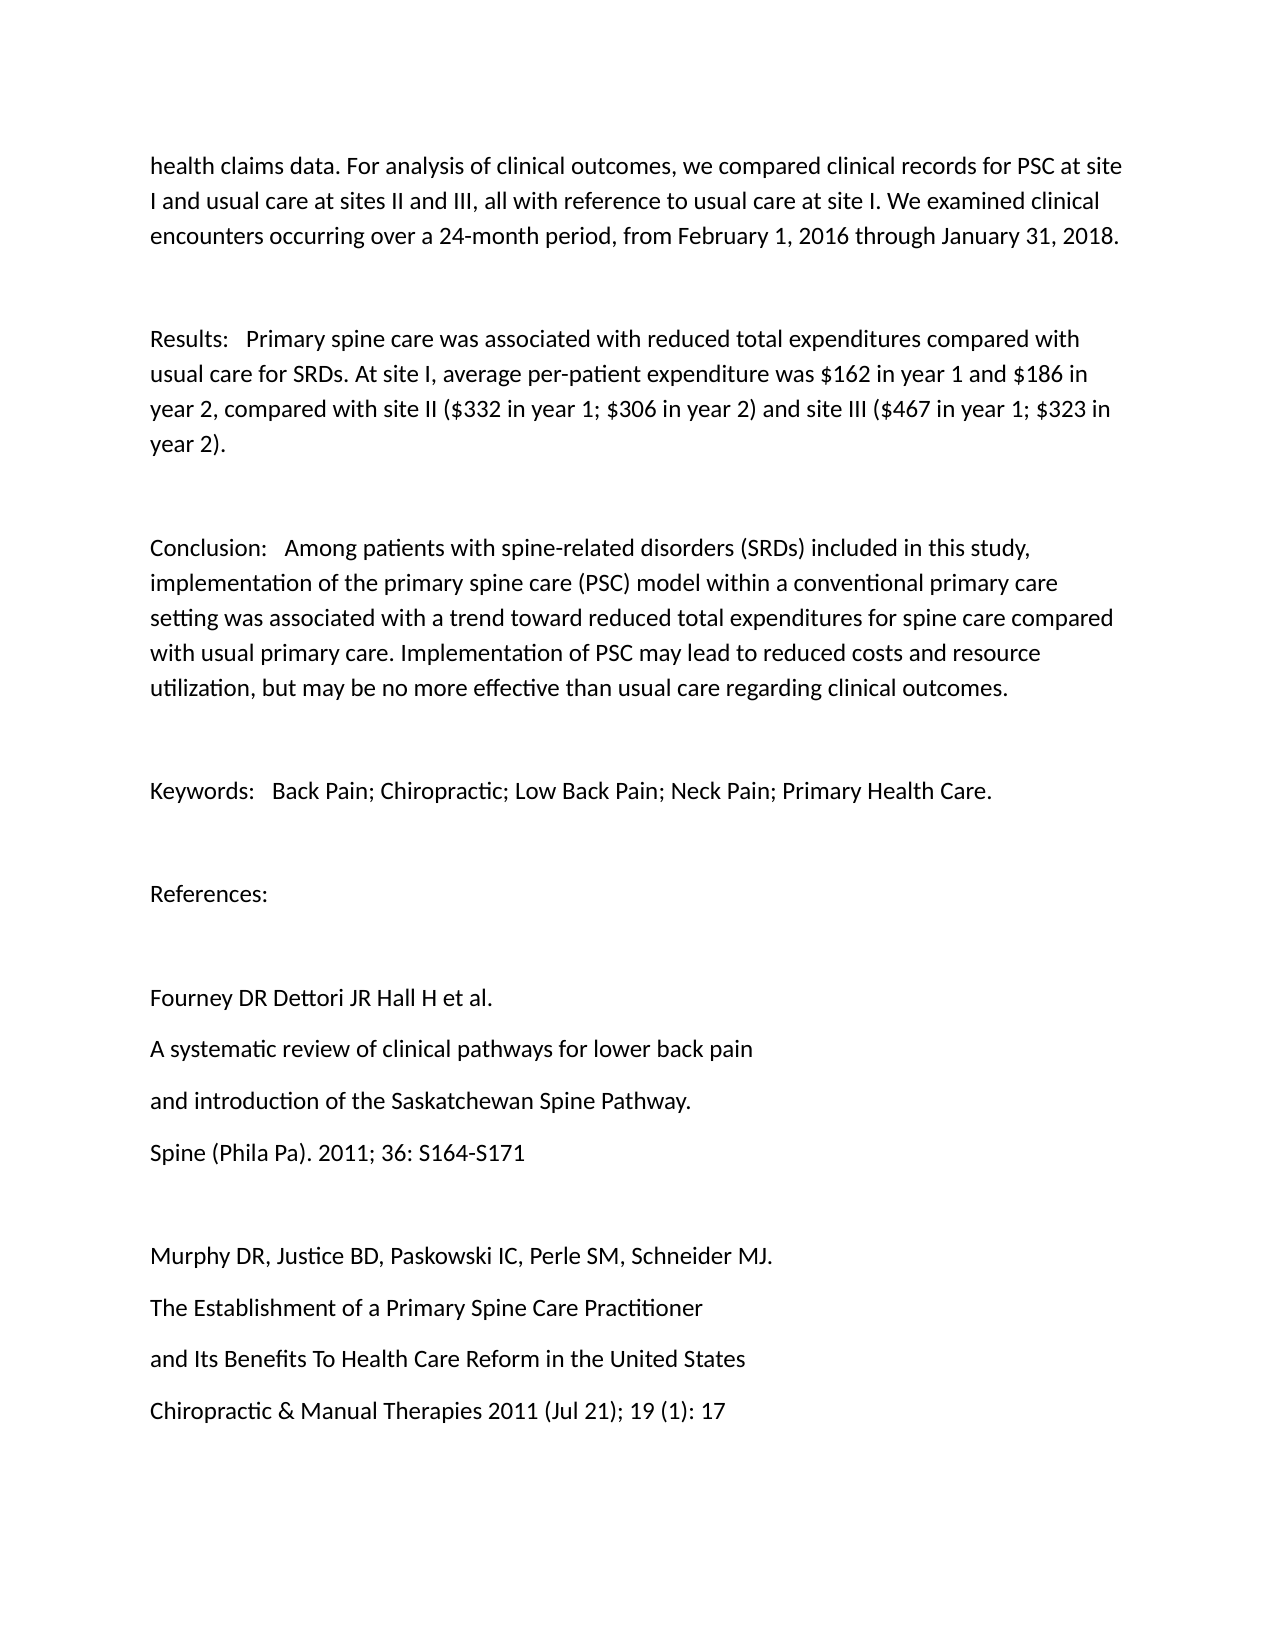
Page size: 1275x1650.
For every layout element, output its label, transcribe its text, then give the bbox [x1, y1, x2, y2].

text Results: Primary spine care was associated with reduced total expenditures compared with usual care for SRDs. At site I, average per-patient expenditure was $162 in year 1 and $186 in year 2, compared with site II ($332 in year 1; $306 in year 2) and site III ($467 in year 1; $323 in year 2). [150, 323, 1125, 459]
text Spine (Phila Pa). 2011; 36: S164-S171 [150, 1137, 1125, 1167]
text and Its Benefits To Health Care Reform in the United States [150, 1343, 1125, 1374]
text Keywords: Back Pain; Chiropractic; Low Back Pain; Neck Pain; Primary Health Care. [150, 775, 1125, 806]
text and introduction of the Saskatchewan Spine Pathway. [150, 1085, 1125, 1116]
text Conclusion: Among patients with spine-related disorders (SRDs) included in this study, implementation of the primary spine care (PSC) model within a conventional primary care setting was associated with a trend toward reduced total expenditures for spine care compared with usual primary care. Implementation of PSC may lead to reduced costs and resource utilization, but may be no more effective than usual care regarding clinical outcomes. [150, 532, 1125, 702]
text References: [150, 878, 1125, 909]
text Chiropractic & Manual Therapies 2011 (Jul 21); 19 (1): 17 [150, 1395, 1125, 1426]
text A systematic review of clinical pathways for lower back pain [150, 1033, 1125, 1064]
text The Establishment of a Primary Spine Care Practitioner [150, 1292, 1125, 1322]
text Murphy DR, Justice BD, Paskowski IC, Perle SM, Schneider MJ. [150, 1240, 1125, 1271]
text Fourney DR Dettori JR Hall H et al. [150, 982, 1125, 1012]
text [150, 150, 1125, 251]
